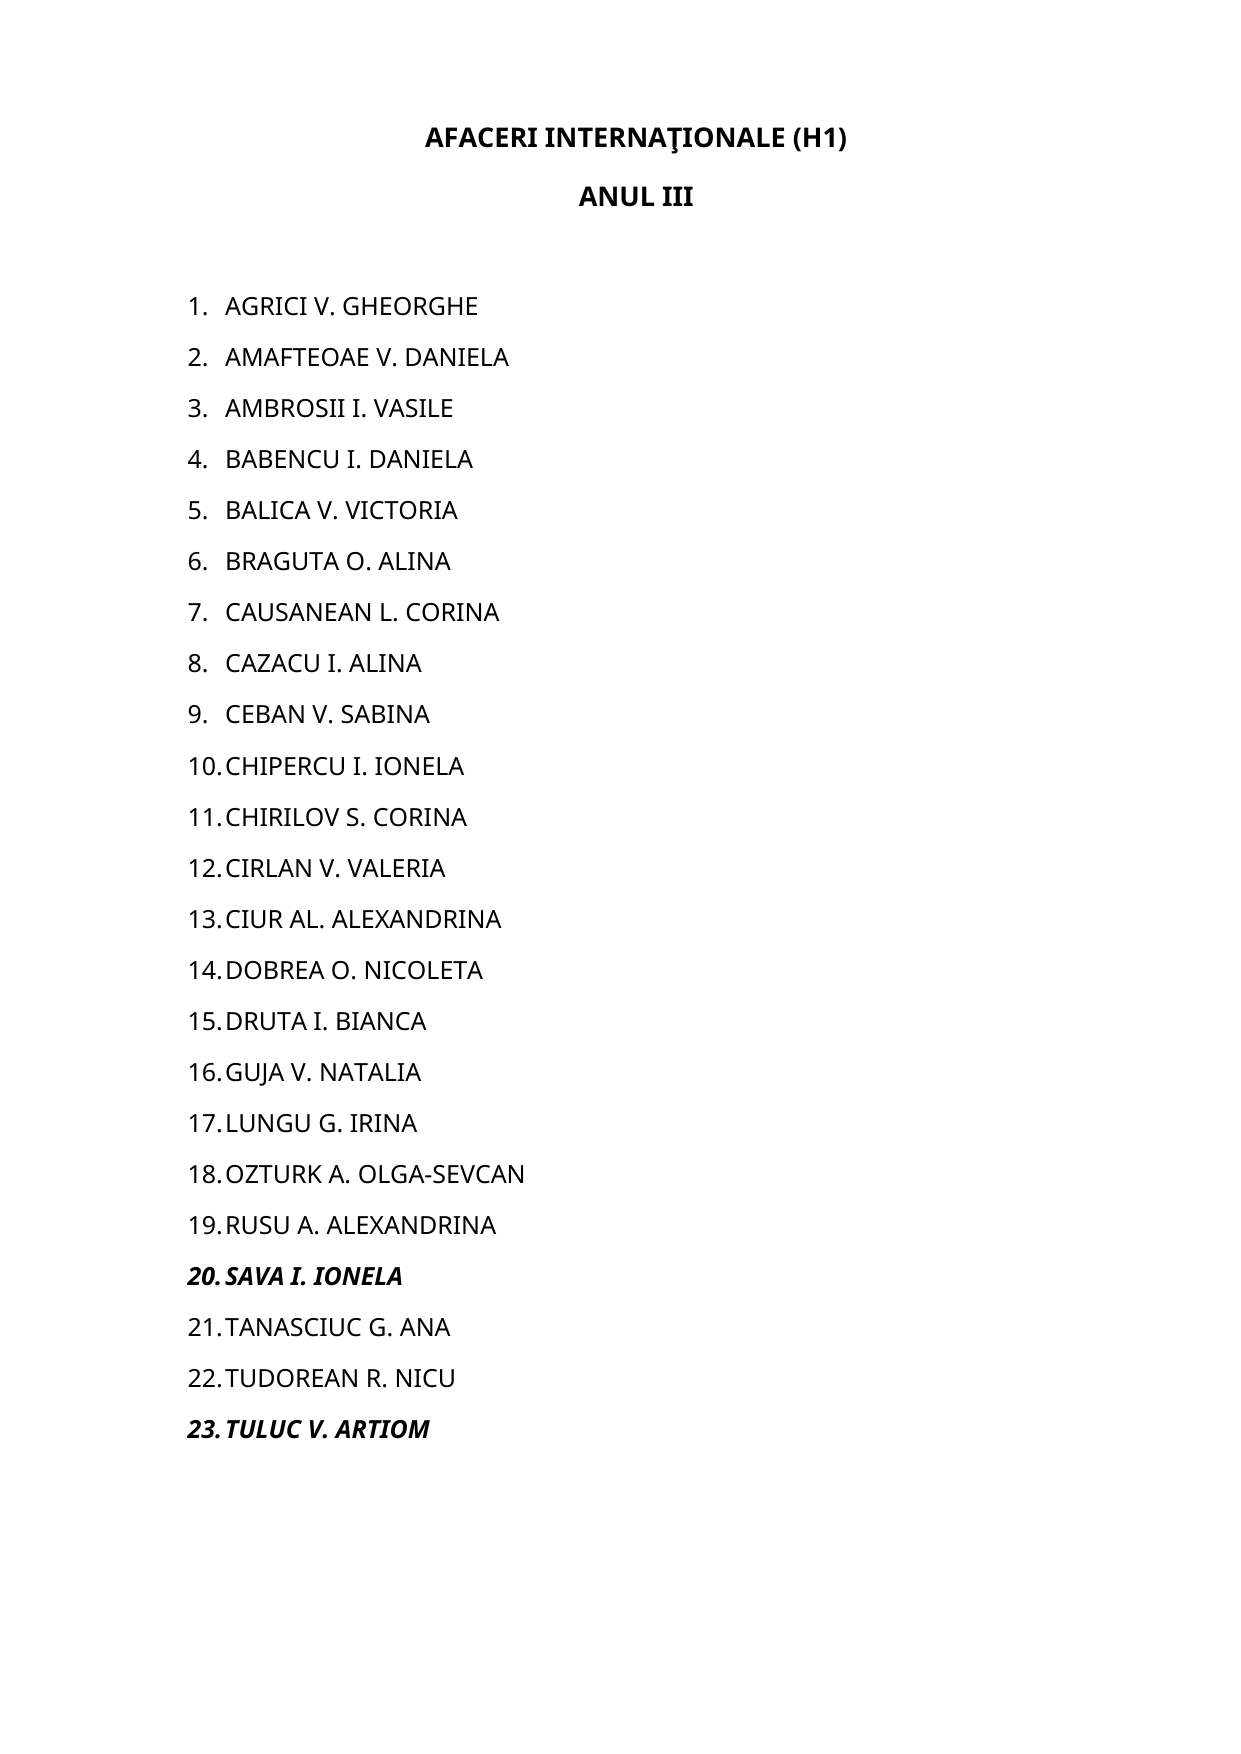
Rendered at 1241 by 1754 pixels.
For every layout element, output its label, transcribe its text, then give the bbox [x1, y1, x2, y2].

list TANASCIUC G. ANA [187, 1310, 1122, 1344]
list BALICA V. VICTORIA [187, 493, 1122, 527]
list DRUTA I. BIANCA [187, 1003, 1122, 1037]
list CAZACU I. ALINA [187, 646, 1122, 680]
list AGRICI V. GHEORGHE [187, 289, 1122, 323]
list RUSU A. ALEXANDRINA [187, 1208, 1122, 1242]
list CIRLAN V. VALERIA [187, 850, 1122, 884]
list OZTURK A. OLGA-SEVCAN [187, 1157, 1122, 1191]
list BRAGUTA O. ALINA [187, 544, 1122, 578]
list SAVA I. IONELA [187, 1259, 1122, 1293]
list TUDOREAN R. NICU [187, 1361, 1122, 1395]
list GUJA V. NATALIA [187, 1054, 1122, 1088]
list CAUSANEAN L. CORINA [187, 595, 1122, 629]
list CEBAN V. SABINA [187, 697, 1122, 731]
list DOBREA O. NICOLETA [187, 952, 1122, 986]
list BABENCU I. DANIELA [187, 442, 1122, 476]
list TULUC V. ARTIOM [187, 1412, 1122, 1446]
list CIUR AL. ALEXANDRINA [187, 901, 1122, 935]
text anul iiI [150, 177, 1122, 214]
list AMAFTEOAE V. DANIELA [187, 340, 1122, 374]
list CHIRILOV S. CORINA [187, 799, 1122, 833]
text Afaceri internaţionale (H1) [150, 118, 1122, 155]
list CHIPERCU I. IONELA [187, 748, 1122, 782]
list AMBROSII I. VASILE [187, 391, 1122, 425]
list LUNGU G. IRINA [187, 1106, 1122, 1139]
